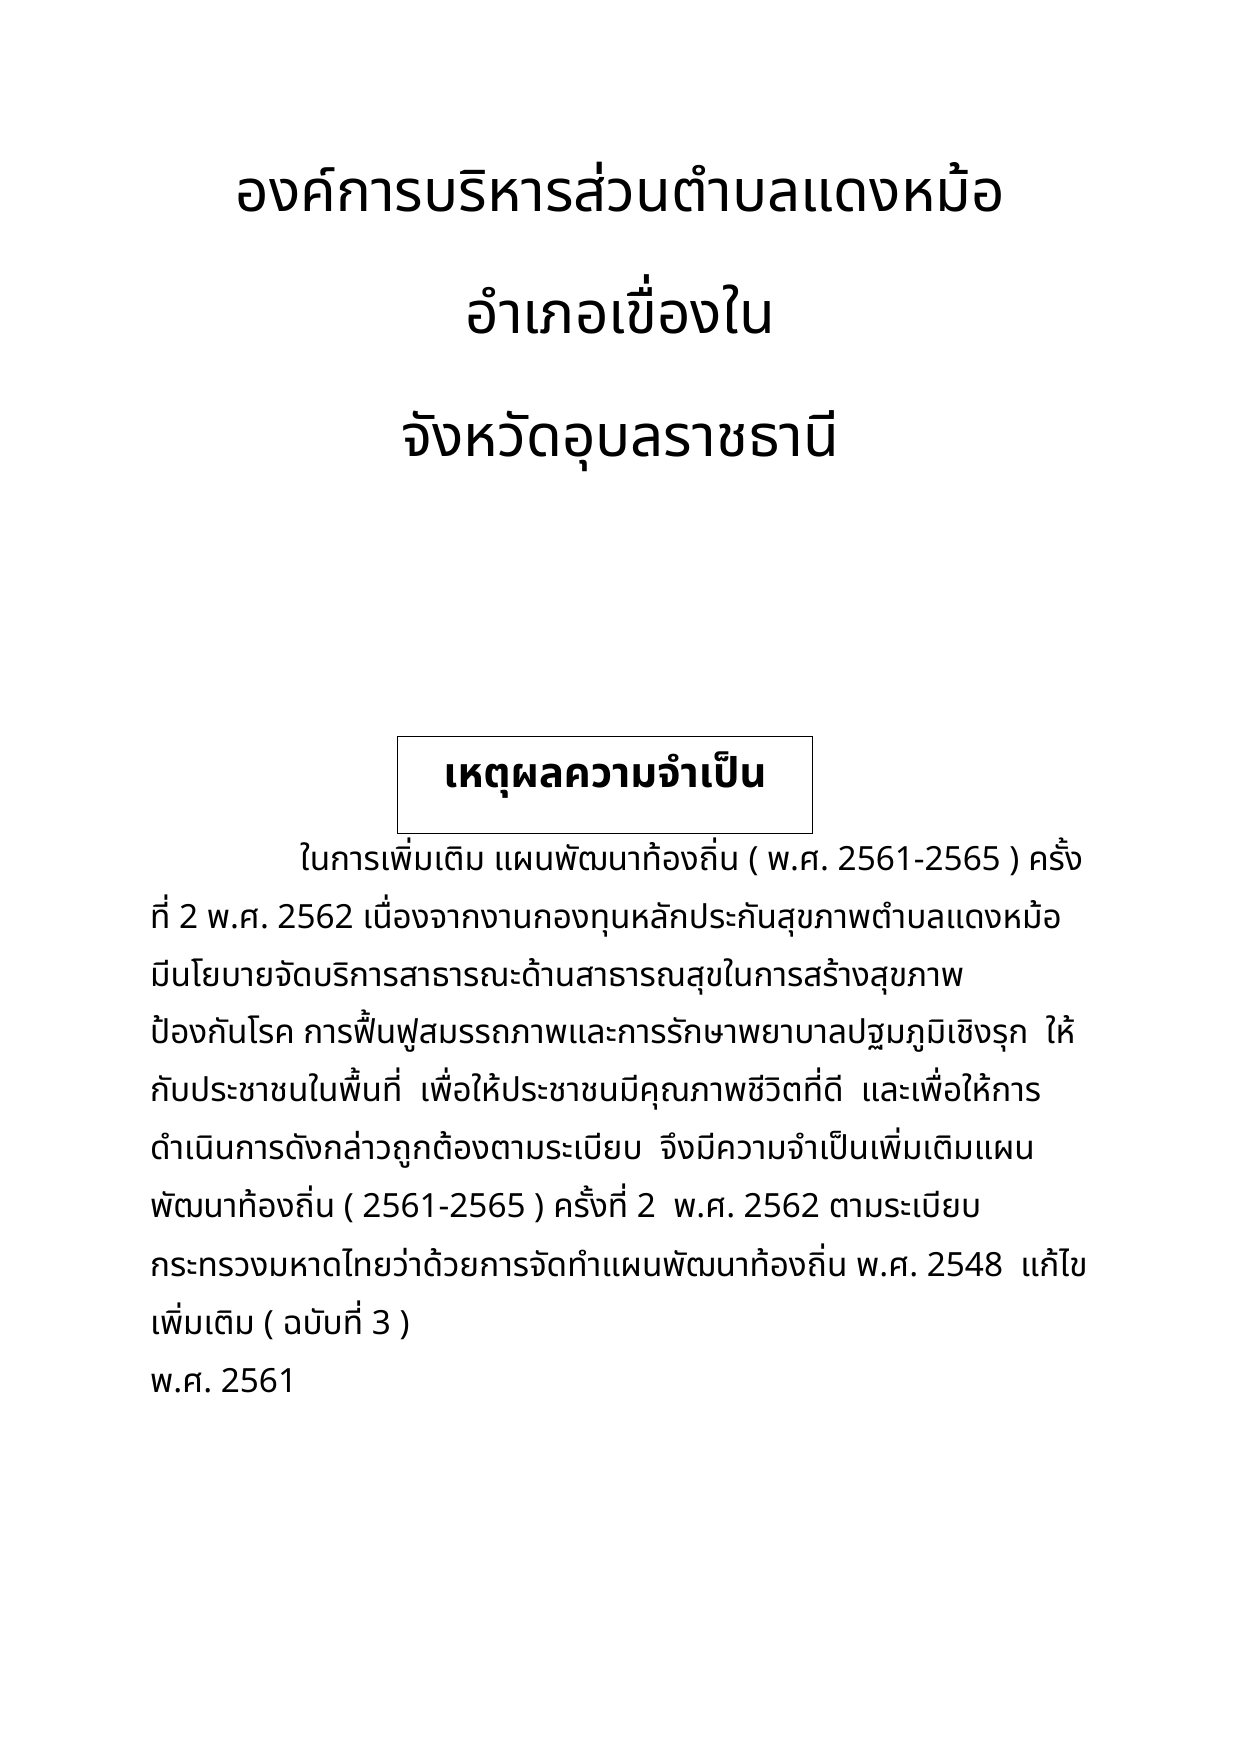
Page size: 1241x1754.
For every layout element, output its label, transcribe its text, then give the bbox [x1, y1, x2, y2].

text อำเภอเขื่องใน [150, 272, 1090, 360]
text จังหวัดอุบลราชธานี [150, 394, 1090, 482]
text องค์การบริหารส่วนตำบลแดงหม้อ [150, 150, 1090, 238]
text ในการเพิ่มเติม แผนพัฒนาท้องถิ่น ( พ.ศ. 2561-2565 ) ครั้งที่ 2 พ.ศ. 2562 เนื่องจากงานกองทุนหลักประกันสุขภาพตำบลแดงหม้อ มีนโยบายจัดบริการสาธารณะด้านสาธารณสุขในการสร้างสุขภาพ ป้องกันโรค การฟื้นฟูสมรรถภาพและการรักษาพยาบาลปฐมภูมิเชิงรุก ให้กับประชาชนในพื้นที่ เพื่อให้ประชาชนมีคุณภาพชีวิตที่ดี และเพื่อให้การดำเนินการดังกล่าวถูกต้องตามระเบียบ จึงมีความจำเป็นเพิ่มเติมแผนพัฒนาท้องถิ่น ( 2561-2565 ) ครั้งที่ 2 พ.ศ. 2562 ตามระเบียบกระทรวงมหาดไทยว่าด้วยการจัดทำแผนพัฒนาท้องถิ่น พ.ศ. 2548 แก้ไขเพิ่มเติม ( ฉบับที่ 3 ) พ.ศ. 2561 [150, 834, 1090, 1407]
